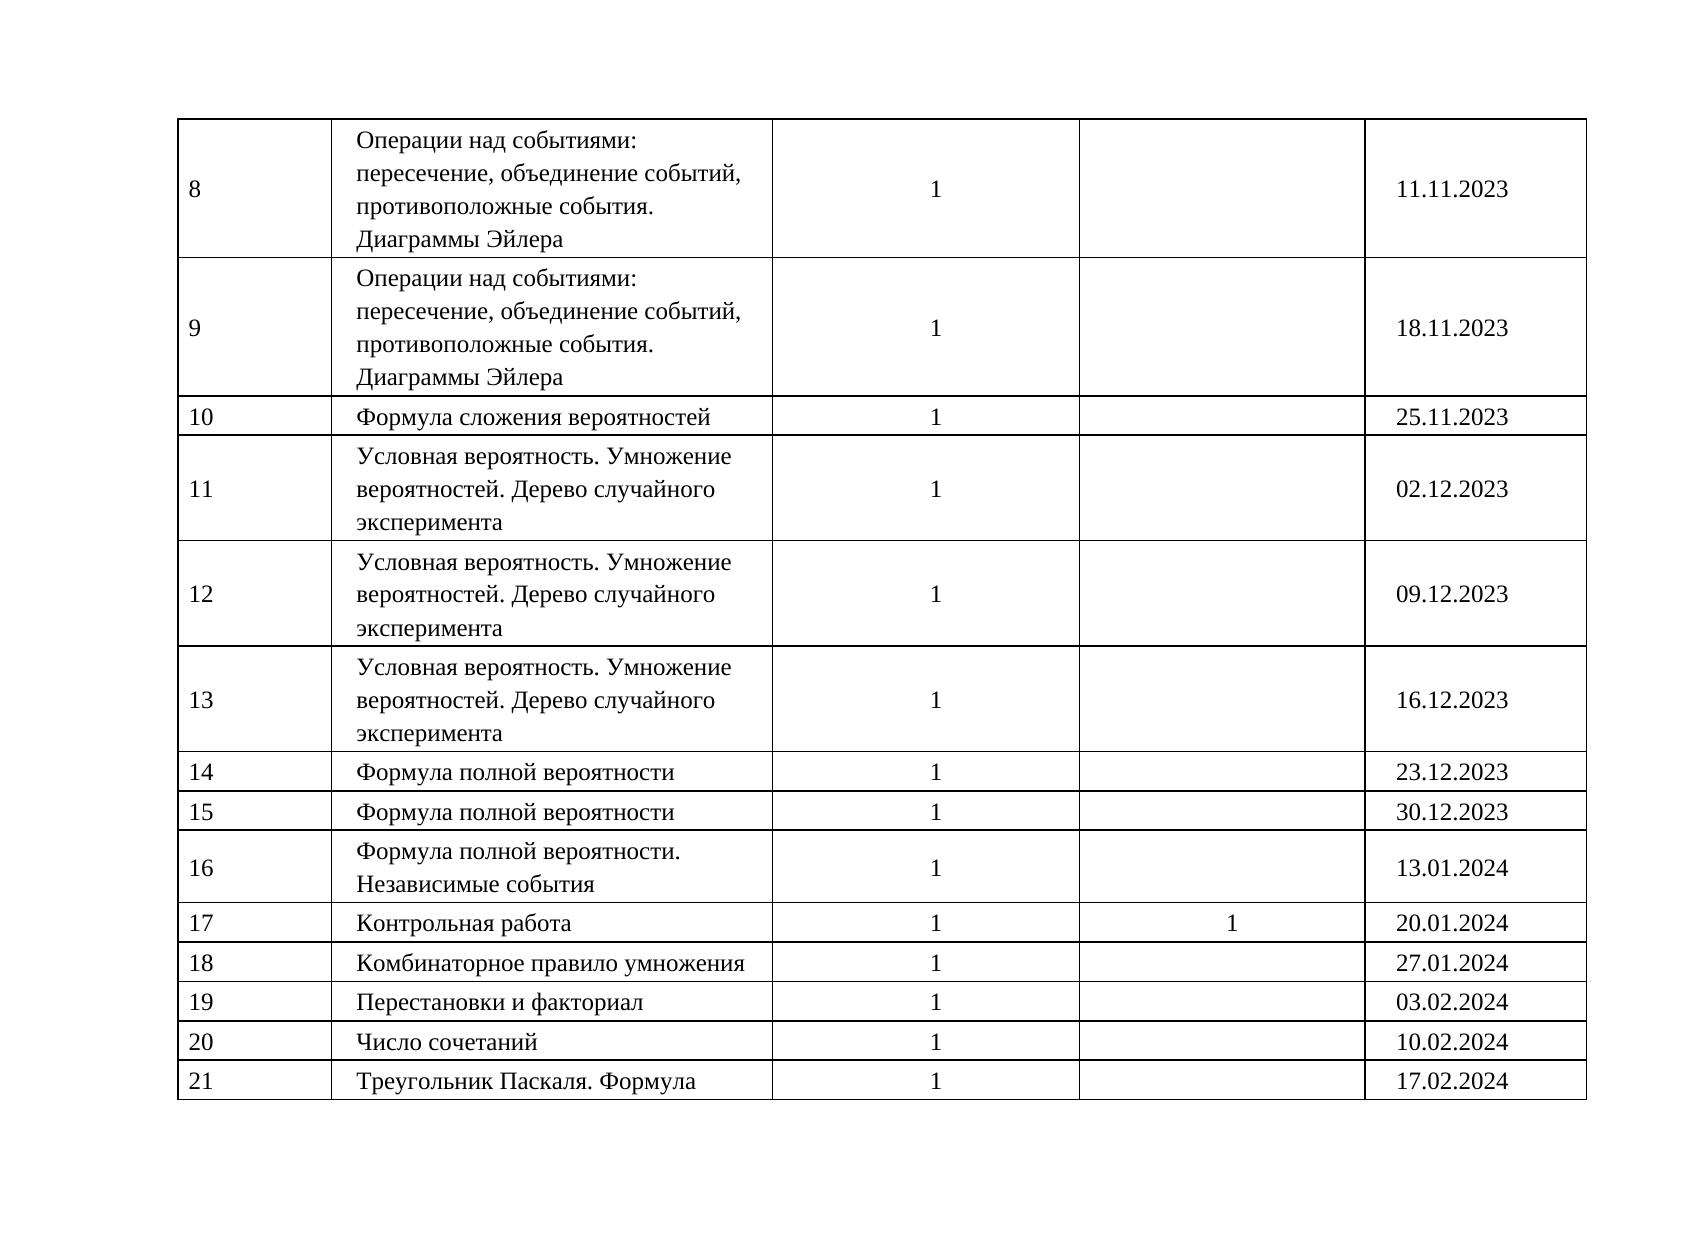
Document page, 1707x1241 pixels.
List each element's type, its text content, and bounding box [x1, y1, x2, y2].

table_cell Формула полной вероятности [332, 752, 772, 790]
table_cell 16.12.2023 [1366, 647, 1586, 751]
table_cell 20.01.2024 [1366, 903, 1586, 941]
table_cell Комбинаторное правило умножения [332, 943, 772, 981]
table_cell 1 [773, 647, 1079, 751]
table_cell 18.11.2023 [1366, 258, 1586, 395]
table_cell 16 [179, 831, 331, 902]
table_cell Формула полной вероятности. Независимые события [332, 831, 772, 902]
table_cell [1080, 120, 1364, 257]
table_cell 17 [179, 903, 331, 941]
table_cell 21 [179, 1061, 331, 1099]
table_cell Операции над событиями: пересечение, объединение событий, противоположные события. Диаграммы Эйлера [332, 120, 772, 257]
table_cell 18 [179, 943, 331, 981]
table_cell 1 [773, 752, 1079, 790]
table_cell 1 [773, 541, 1079, 645]
table_cell 1 [773, 943, 1079, 981]
table_cell [1080, 258, 1364, 395]
table_cell [1080, 397, 1364, 434]
table_cell 10.02.2024 [1366, 1022, 1586, 1059]
table_cell 1 [773, 792, 1079, 829]
table_cell 1 [773, 831, 1079, 902]
table_cell [1080, 752, 1364, 790]
table_cell Контрольная работа [332, 903, 772, 941]
table_cell 11 [179, 436, 331, 540]
table_cell 27.01.2024 [1366, 943, 1586, 981]
table_cell Условная вероятность. Умножение вероятностей. Дерево случайного эксперимента [332, 436, 772, 540]
table_cell 03.02.2024 [1366, 982, 1586, 1020]
table_cell 1 [773, 120, 1079, 257]
table_cell [1080, 647, 1364, 751]
table_cell 1 [773, 436, 1079, 540]
table_cell 12 [179, 541, 331, 645]
table_cell 20 [179, 1022, 331, 1059]
table_cell [1080, 436, 1364, 540]
table_cell [1080, 831, 1364, 902]
table_cell 25.11.2023 [1366, 397, 1586, 434]
table_cell 23.12.2023 [1366, 752, 1586, 790]
table_cell 17.02.2024 [1366, 1061, 1586, 1099]
table_cell 1 [1080, 903, 1364, 941]
table_cell [1080, 982, 1364, 1020]
table_cell [1080, 1061, 1364, 1099]
table_cell [1080, 1022, 1364, 1059]
table_cell 1 [773, 258, 1079, 395]
table_cell 1 [773, 1022, 1079, 1059]
table_cell 14 [179, 752, 331, 790]
table_cell 13 [179, 647, 331, 751]
table_cell Операции над событиями: пересечение, объединение событий, противоположные события. Диаграммы Эйлера [332, 258, 772, 395]
table_cell 02.12.2023 [1366, 436, 1586, 540]
table_cell 1 [773, 1061, 1079, 1099]
table_cell [1080, 943, 1364, 981]
table_cell [1080, 792, 1364, 829]
table_cell 9 [179, 258, 331, 395]
table_cell 1 [773, 397, 1079, 434]
table_cell 8 [179, 120, 331, 257]
table_cell Число сочетаний [332, 1022, 772, 1059]
table_cell 09.12.2023 [1366, 541, 1586, 645]
table_cell 13.01.2024 [1366, 831, 1586, 902]
table_cell Формула полной вероятности [332, 792, 772, 829]
table_cell 15 [179, 792, 331, 829]
table_cell 1 [773, 903, 1079, 941]
table_cell Формула сложения вероятностей [332, 397, 772, 434]
table_cell [1080, 541, 1364, 645]
table_cell 10 [179, 397, 331, 434]
table_cell Условная вероятность. Умножение вероятностей. Дерево случайного эксперимента [332, 541, 772, 645]
table_cell Перестановки и факториал [332, 982, 772, 1020]
table_cell 1 [773, 982, 1079, 1020]
table_cell Условная вероятность. Умножение вероятностей. Дерево случайного эксперимента [332, 647, 772, 751]
table_cell 11.11.2023 [1366, 120, 1586, 257]
table_cell 30.12.2023 [1366, 792, 1586, 829]
table_cell 19 [179, 982, 331, 1020]
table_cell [332, 1061, 772, 1099]
